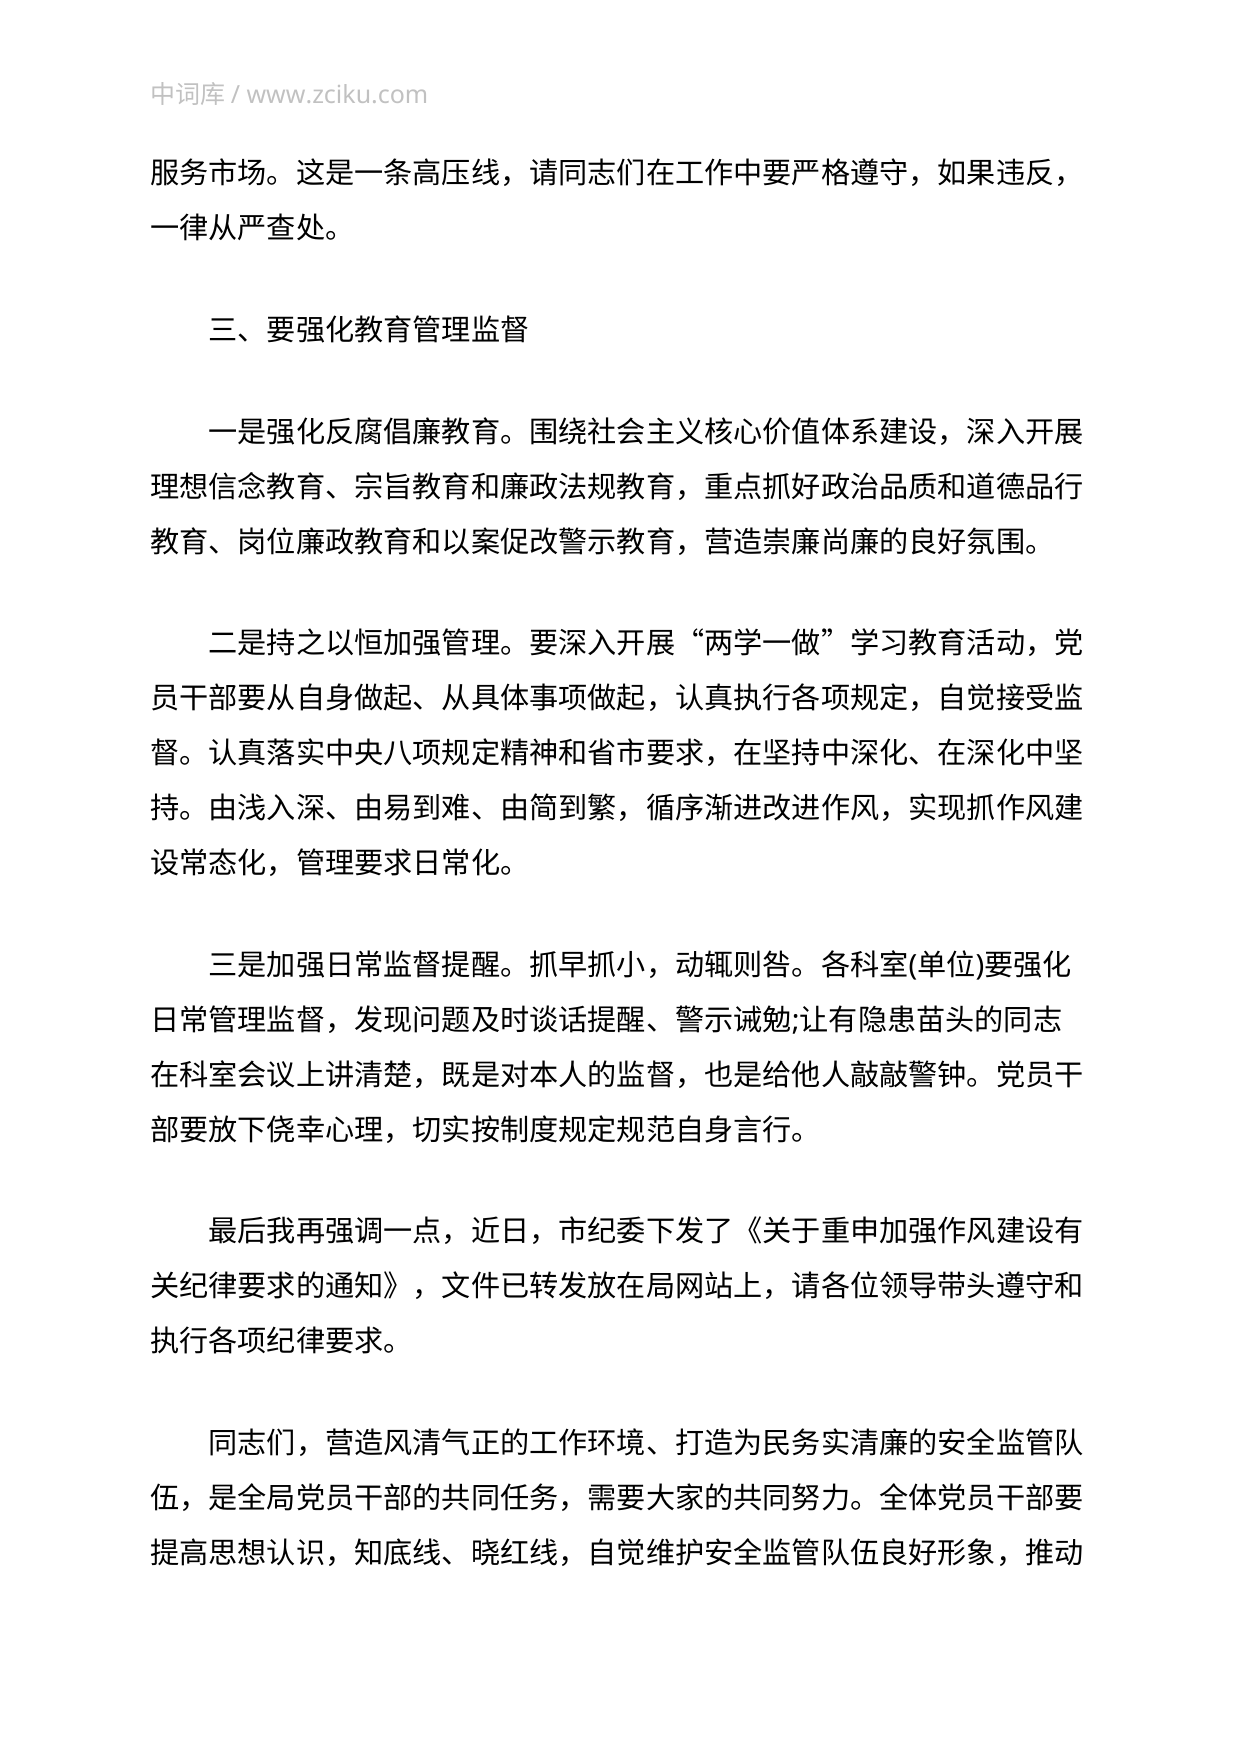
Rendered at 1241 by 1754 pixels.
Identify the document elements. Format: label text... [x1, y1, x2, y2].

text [150, 1419, 1090, 1572]
text 三、要强化教育管理监督 [150, 307, 1090, 349]
text 三是加强日常监督提醒。抓早抓小，动辄则咎。各科室(单位)要强化日常管理监督，发现问题及时谈话提醒、警示诫勉;让有隐患苗头的同志在科室会议上讲清楚，既是对本人的监督，也是给他人敲敲警钟。党员干部要放下侥幸心理，切实按制度规定规范自身言行。 [150, 941, 1090, 1148]
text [150, 150, 1090, 247]
text 最后我再强调一点，近日，市纪委下发了《关于重申加强作风建设有关纪律要求的通知》，文件已转发放在局网站上，请各位领导带头遵守和执行各项纪律要求。 [150, 1208, 1090, 1360]
text 一是强化反腐倡廉教育。围绕社会主义核心价值体系建设，深入开展理想信念教育、宗旨教育和廉政法规教育，重点抓好政治品质和道德品行教育、岗位廉政教育和以案促改警示教育，营造崇廉尚廉的良好氛围。 [150, 408, 1090, 561]
text 二是持之以恒加强管理。要深入开展“两学一做”学习教育活动，党员干部要从自身做起、从具体事项做起，认真执行各项规定，自觉接受监督。认真落实中央八项规定精神和省市要求，在坚持中深化、在深化中坚持。由浅入深、由易到难、由简到繁，循序渐进改进作风，实现抓作风建设常态化，管理要求日常化。 [150, 620, 1090, 882]
